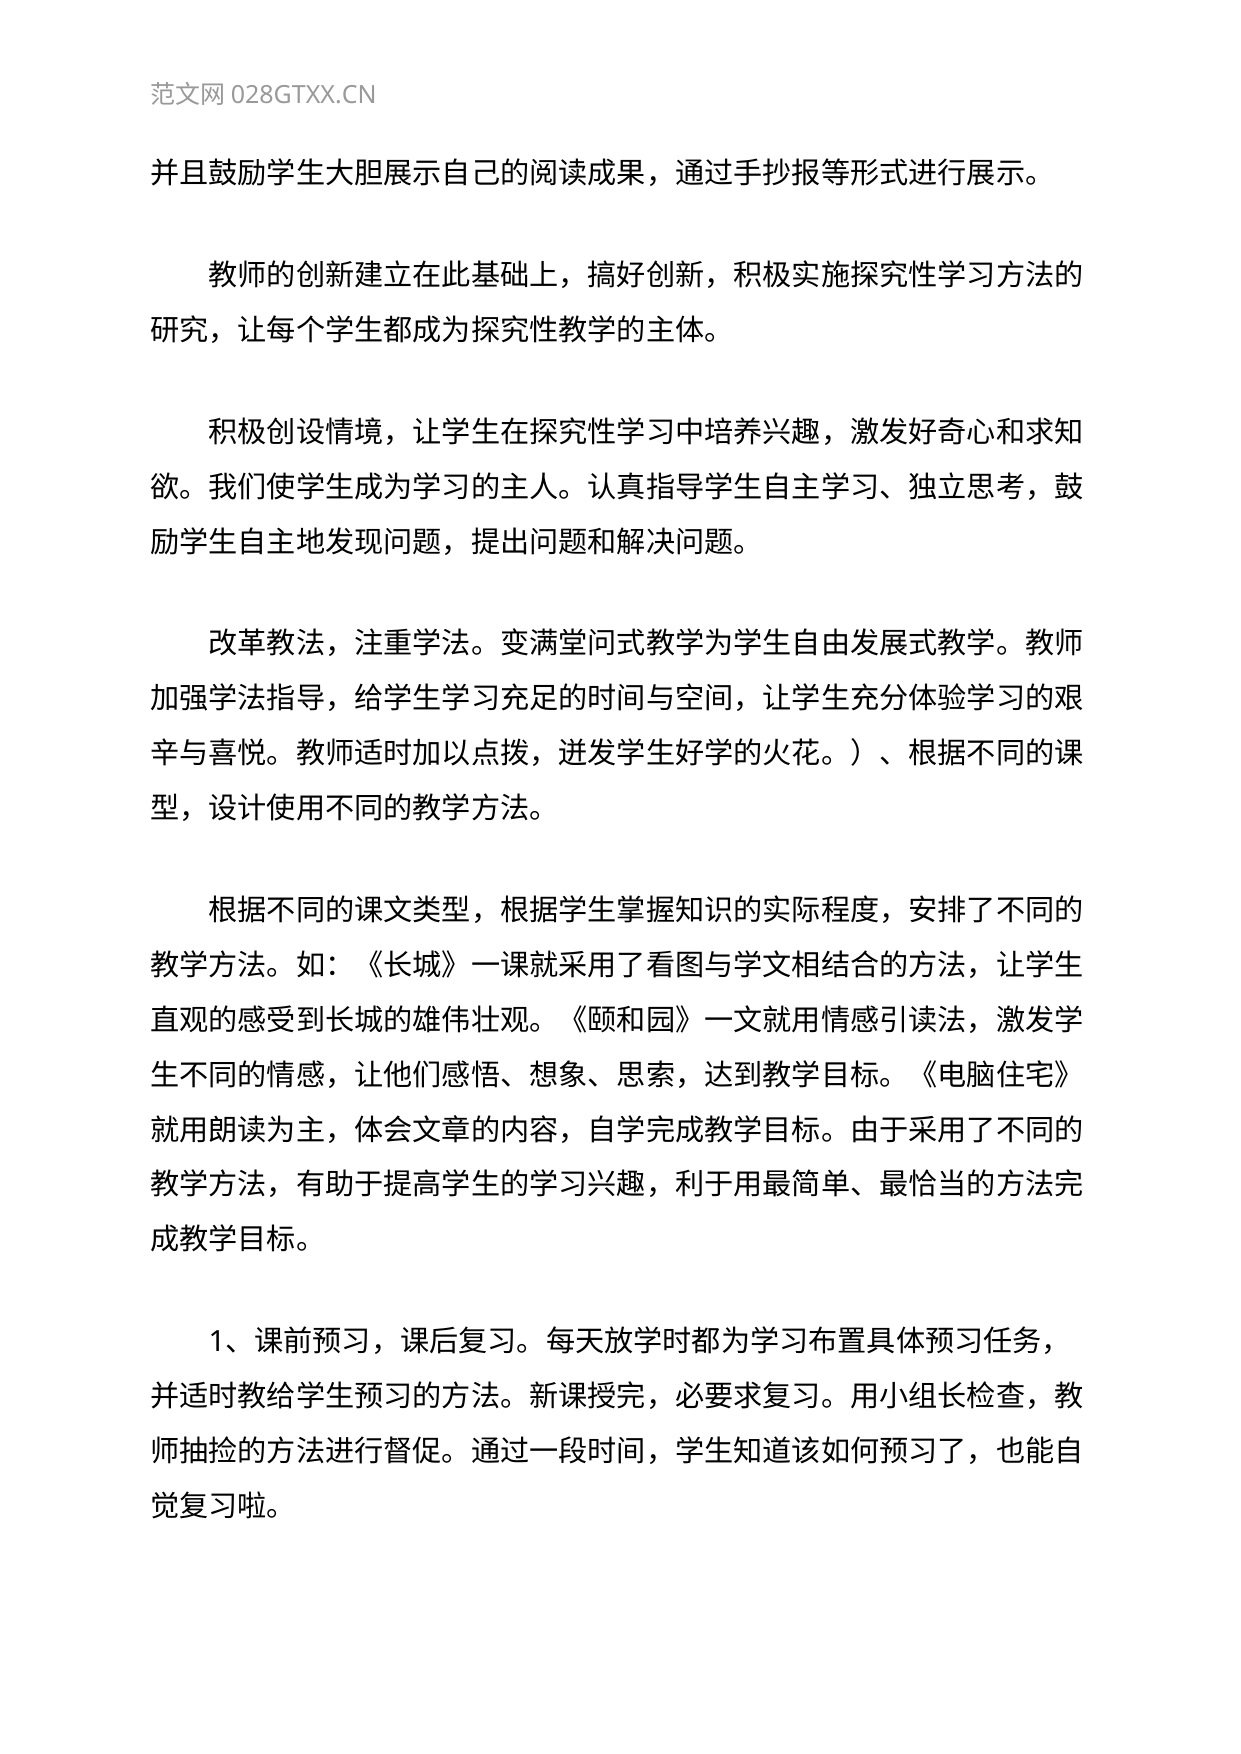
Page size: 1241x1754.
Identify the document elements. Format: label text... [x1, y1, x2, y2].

text 教师的创新建立在此基础上，搞好创新，积极实施探究性学习方法的研究，让每个学生都成为探究性教学的主体。 [150, 252, 1090, 349]
text 根据不同的课文类型，根据学生掌握知识的实际程度，安排了不同的教学方法。如：《长城》一课就采用了看图与学文相结合的方法，让学生直观的感受到长城的雄伟壮观。《颐和园》一文就用情感引读法，激发学生不同的情感，让他们感悟、想象、思索，达到教学目标。《电脑住宅》就用朗读为主，体会文章的内容，自学完成教学目标。由于采用了不同的教学方法，有助于提高学生的学习兴趣，利于用最简单、最恰当的方法完成教学目标。 [150, 886, 1090, 1258]
text 1、课前预习，课后复习。每天放学时都为学习布置具体预习任务，并适时教给学生预习的方法。新课授完，必要求复习。用小组长检查，教师抽捡的方法进行督促。通过一段时间，学生知道该如何预习了，也能自觉复习啦。 [150, 1318, 1090, 1525]
text 积极创设情境，让学生在探究性学习中培养兴趣，激发好奇心和求知欲。我们使学生成为学习的主人。认真指导学生自主学习、独立思考，鼓励学生自主地发现问题，提出问题和解决问题。 [150, 408, 1090, 561]
text 改革教法，注重学法。变满堂问式教学为学生自由发展式教学。教师加强学法指导，给学生学习充足的时间与空间，让学生充分体验学习的艰辛与喜悦。教师适时加以点拨，迸发学生好学的火花。）、根据不同的课型，设计使用不同的教学方法。 [150, 620, 1090, 827]
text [150, 150, 1090, 192]
